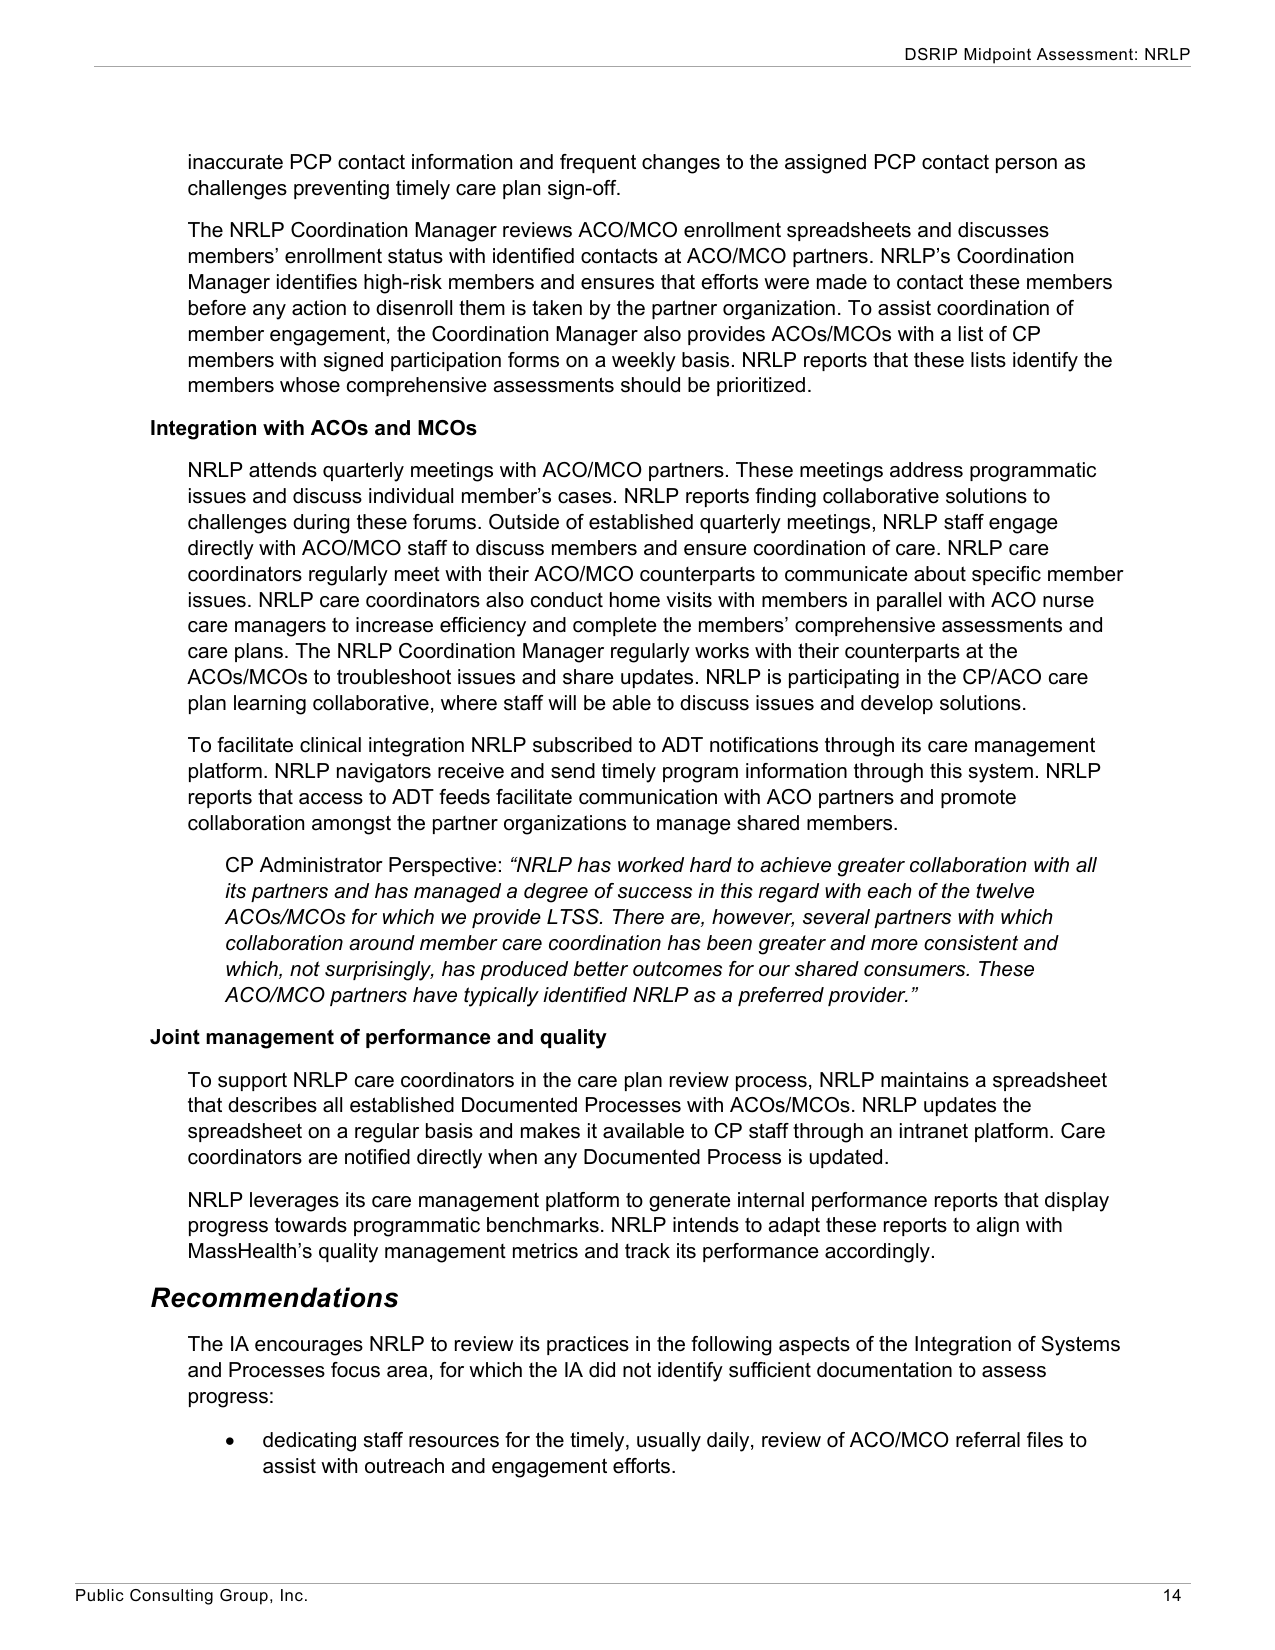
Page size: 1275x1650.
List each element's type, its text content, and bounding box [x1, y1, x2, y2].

text Joint management of performance and quality [150, 1025, 1125, 1049]
text To facilitate clinical integration NRLP subscribed to ADT notifications through its care management platform. NRLP navigators receive and send timely program information through this system. NRLP reports that access to ADT feeds facilitate communication with ACO partners and promote collaboration amongst the partner organizations to manage shared members. [187, 733, 1125, 835]
list dedicating staff resources for the timely, usually daily, review of ACO/MCO referral files to assist with outreach and engagement efforts. [225, 1426, 1125, 1478]
text CP Administrator Perspective: “NRLP has worked hard to achieve greater collaboration with all its partners and has managed a degree of success in this regard with each of the twelve ACOs/MCOs for which we provide LTSS. There are, however, several partners with which collaboration around member care coordination has been greater and more consistent and which, not surprisingly, has produced better outcomes for our shared consumers. These ACO/MCO partners have typically identified NRLP as a preferred provider.” [225, 853, 1125, 1006]
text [187, 150, 1125, 200]
subtitle Recommendations [150, 1282, 1125, 1313]
text Integration with ACOs and MCOs [150, 416, 1125, 440]
text The NRLP Coordination Manager reviews ACO/MCO enrollment spreadsheets and discusses members’ enrollment status with identified contacts at ACO/MCO partners. NRLP’s Coordination Manager identifies high-risk members and ensures that efforts were made to contact these members before any action to disenroll them is taken by the partner organization. To assist coordination of member engagement, the Coordination Manager also provides ACOs/MCOs with a list of CP members with signed participation forms on a weekly basis. NRLP reports that these lists identify the members whose comprehensive assessments should be prioritized. [187, 218, 1125, 397]
text NRLP leverages its care management platform to generate internal performance reports that display progress towards programmatic benchmarks. NRLP intends to adapt these reports to align with MassHealth’s quality management metrics and track its performance accordingly. [187, 1187, 1125, 1263]
text To support NRLP care coordinators in the care plan review process, NRLP maintains a spreadsheet that describes all established Documented Processes with ACOs/MCOs. NRLP updates the spreadsheet on a regular basis and makes it available to CP staff through an intranet platform. Care coordinators are notified directly when any Documented Process is updated. [187, 1067, 1125, 1169]
text NRLP attends quarterly meetings with ACO/MCO partners. These meetings address programmatic issues and discuss individual member’s cases. NRLP reports finding collaborative solutions to challenges during these forums. Outside of established quarterly meetings, NRLP staff engage directly with ACO/MCO staff to discuss members and ensure coordination of care. NRLP care coordinators regularly meet with their ACO/MCO counterparts to communicate about specific member issues. NRLP care coordinators also conduct home visits with members in parallel with ACO nurse care managers to increase efficiency and complete the members’ comprehensive assessments and care plans. The NRLP Coordination Manager regularly works with their counterparts at the ACOs/MCOs to troubleshoot issues and share updates. NRLP is participating in the CP/ACO care plan learning collaborative, where staff will be able to discuss issues and develop solutions. [187, 458, 1125, 715]
text The IA encourages NRLP to review its practices in the following aspects of the Integration of Systems and Processes focus area, for which the IA did not identify sufficient documentation to assess progress: [187, 1332, 1125, 1408]
